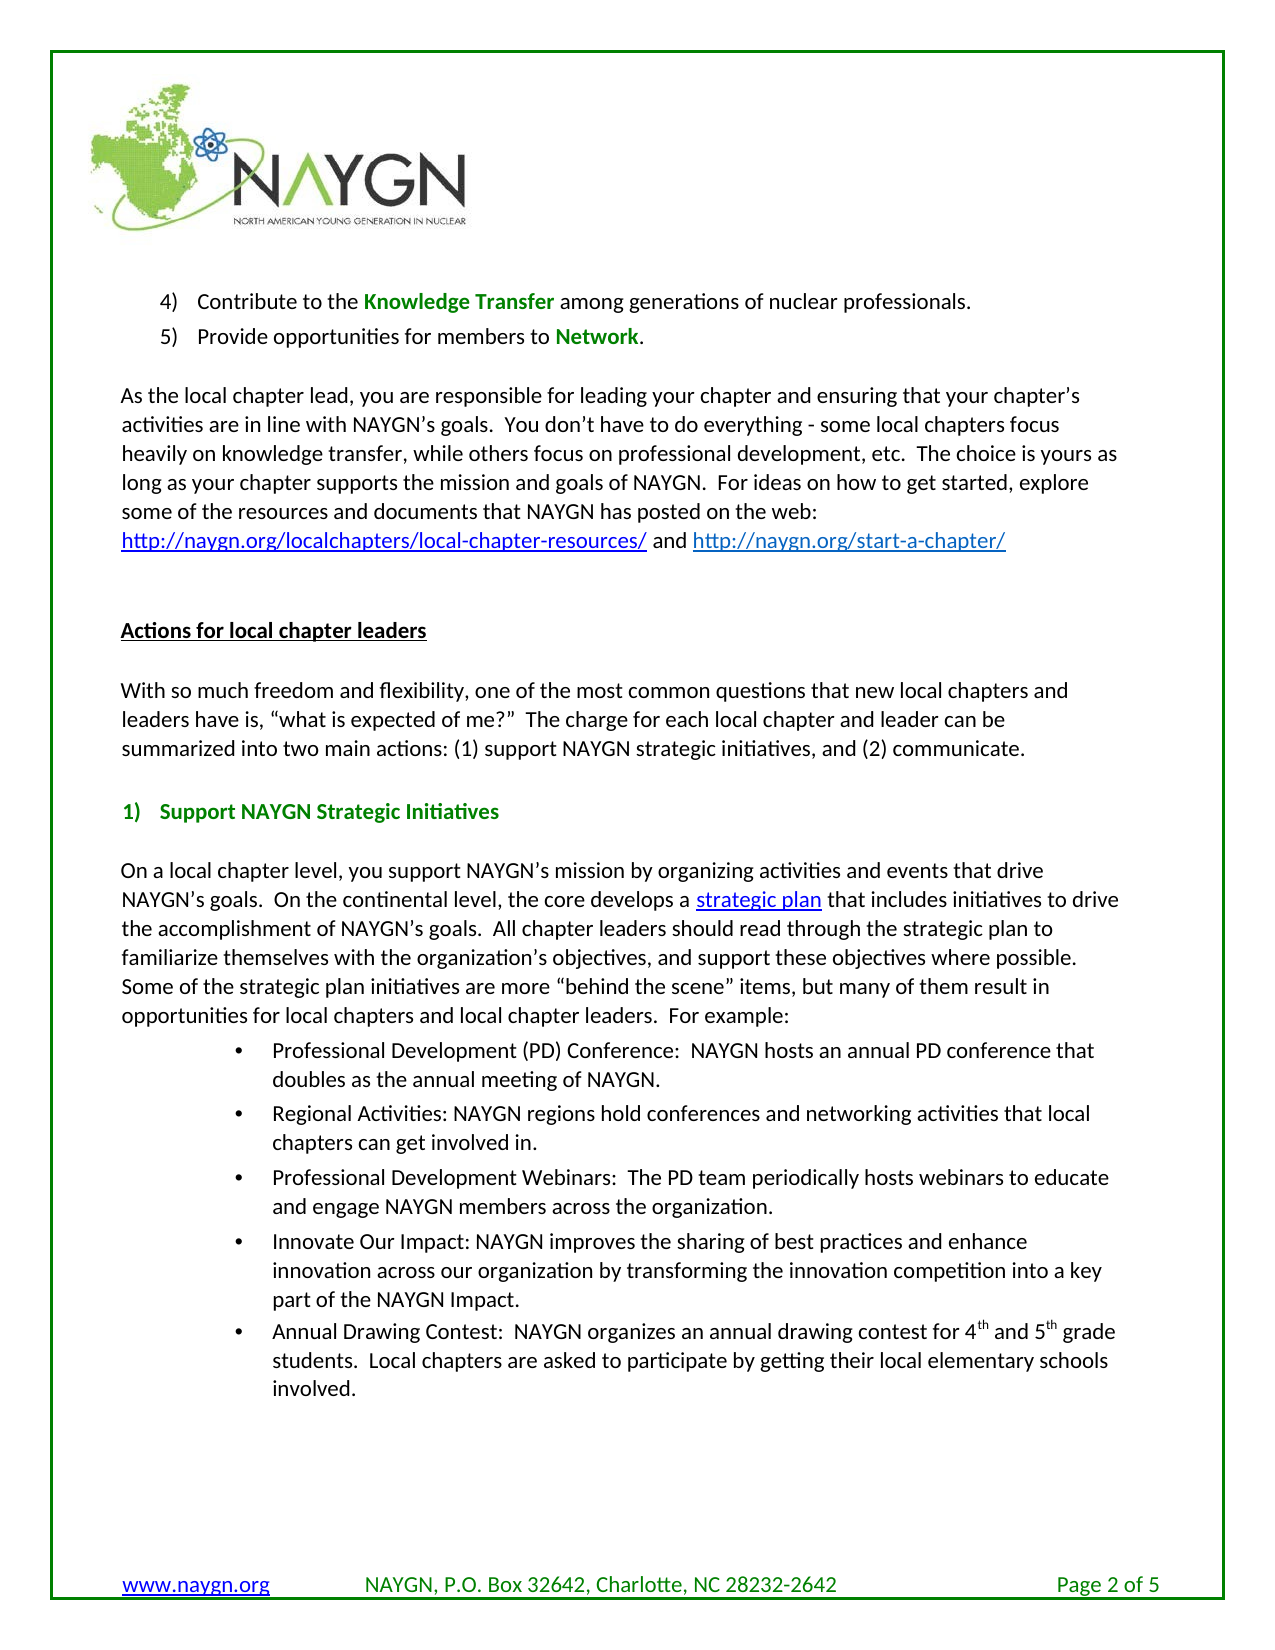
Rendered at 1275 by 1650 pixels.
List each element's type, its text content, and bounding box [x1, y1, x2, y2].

picture [56, 74, 508, 249]
list Innovate Our Impact: NAYGN improves the sharing of best practices and enhance innovation across our organization by transforming the innovation competition into a key part of the NAYGN Impact. [234, 1227, 1125, 1313]
text As the local chapter lead, you are responsible for leading your chapter and ensuring that your chapter’s activities are in line with NAYGN’s goals. You don’t have to do everything - some local chapters focus heavily on knowledge transfer, while others focus on professional development, etc. The choice is yours as long as your chapter supports the mission and goals of NAYGN. For ideas on how to get started, explore some of the resources and documents that NAYGN has posted on the web: http://naygn.org/localchapters/local-chapter-resources/ and http://naygn.org/start-a-chapter/ [120, 382, 1125, 554]
list Regional Activities: NAYGN regions hold conferences and networking activities that local chapters can get involved in. [234, 1099, 1125, 1156]
subtitle Actions for local chapter leaders [120, 616, 1125, 644]
list Provide opportunities for members to Network. [159, 322, 1125, 350]
text On a local chapter level, you support NAYGN’s mission by organizing activities and events that drive NAYGN’s goals. On the continental level, the core develops a strategic plan that includes initiatives to drive the accomplishment of NAYGN’s goals. All chapter leaders should read through the strategic plan to familiarize themselves with the organization’s objectives, and support these objectives where possible. Some of the strategic plan initiatives are more “behind the scene” items, but many of them result in opportunities for local chapters and local chapter leaders. For example: [120, 857, 1125, 1029]
list Support NAYGN Strategic Initiatives [122, 797, 1076, 825]
list Professional Development Webinars: The PD team periodically hosts webinars to educate and engage NAYGN members across the organization. [234, 1163, 1125, 1220]
list Professional Development (PD) Conference: NAYGN hosts an annual PD conference that doubles as the annual meeting of NAYGN. [234, 1036, 1125, 1093]
list Annual Drawing Contest: NAYGN organizes an annual drawing contest for 4th and 5th grade students. Local chapters are asked to participate by getting their local elementary schools involved. [234, 1317, 1125, 1403]
text With so much freedom and flexibility, one of the most common questions that new local chapters and leaders have is, “what is expected of me?” The charge for each local chapter and leader can be summarized into two main actions: (1) support NAYGN strategic initiatives, and (2) communicate. [120, 676, 1125, 762]
list Contribute to the Knowledge Transfer among generations of nuclear professionals. [159, 287, 1125, 316]
